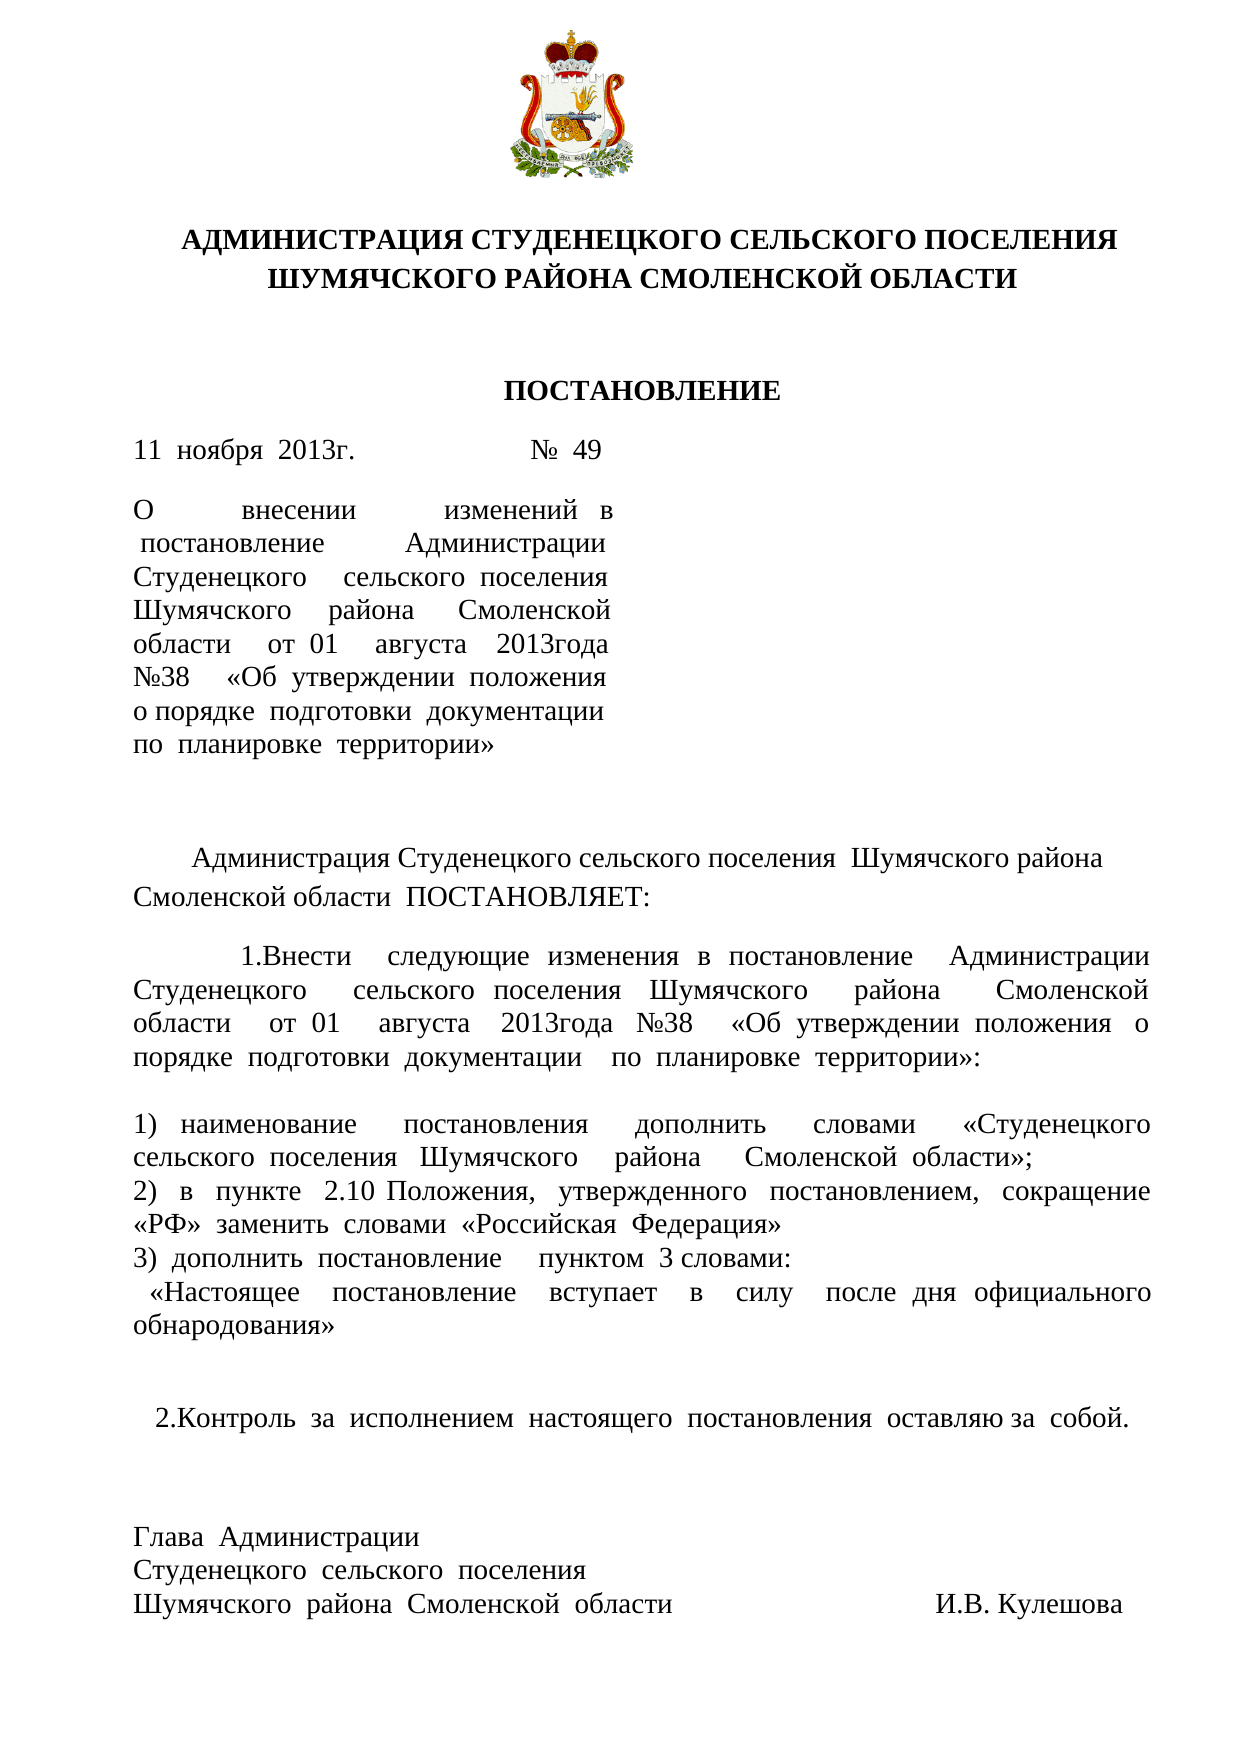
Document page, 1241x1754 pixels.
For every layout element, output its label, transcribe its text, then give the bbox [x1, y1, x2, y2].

text «Настоящее постановление вступает в силу после дня официального обнародования» [133, 1274, 1152, 1341]
text №38 «Об утверждении положения о порядке подготовки документации по планировке территории» [133, 659, 1152, 760]
text О внесении изменений в [133, 492, 1152, 525]
text 2) в пункте 2.10 Положения, утвержденного постановлением, сокращение «РФ» заменить словами «Российская Федерация» [133, 1173, 1152, 1240]
text 11 ноября 2013г. № 49 [133, 432, 1152, 466]
text Администрация Студенецкого сельского поселения Шумячского района Смоленской области ПОСТАНОВЛЯЕТ: [133, 840, 1152, 912]
text 2.Контроль за исполнением настоящего постановления оставляю за собой. [133, 1400, 1152, 1434]
text АДМИНИСТРАЦИЯ СТУДЕНЕЦКОГО СЕЛЬСКОГО ПОСЕЛЕНИЯ ШУМЯЧСКОГО РАЙОНА СМОЛЕНСКОЙ ОБЛАСТИ [133, 222, 1152, 294]
text 1) наименование постановления дополнить словами «Студенецкого сельского поселения Шумячского района Смоленской области»; [133, 1106, 1152, 1173]
text Шумячского района Смоленской области И.В. Кулешова [133, 1586, 1152, 1619]
text Студенецкого сельского поселения [133, 1552, 1152, 1586]
text 1.Внести следующие изменения в постановление Администрации Студенецкого сельского поселения Шумячского района Смоленской области от 01 августа 2013года №38 «Об утверждении положения о порядке подготовки документации по планировке территории»: [133, 938, 1152, 1072]
picture [509, 28, 634, 179]
text постановление Администрации Студенецкого сельского поселения Шумячского района Смоленской области от 01 августа 2013года [133, 525, 1152, 659]
text 3) дополнить постановление пунктом 3 словами: [133, 1240, 1152, 1274]
text ПОСТАНОВЛЕНИЕ [133, 373, 1152, 407]
text Глава Администрации [133, 1519, 1152, 1552]
